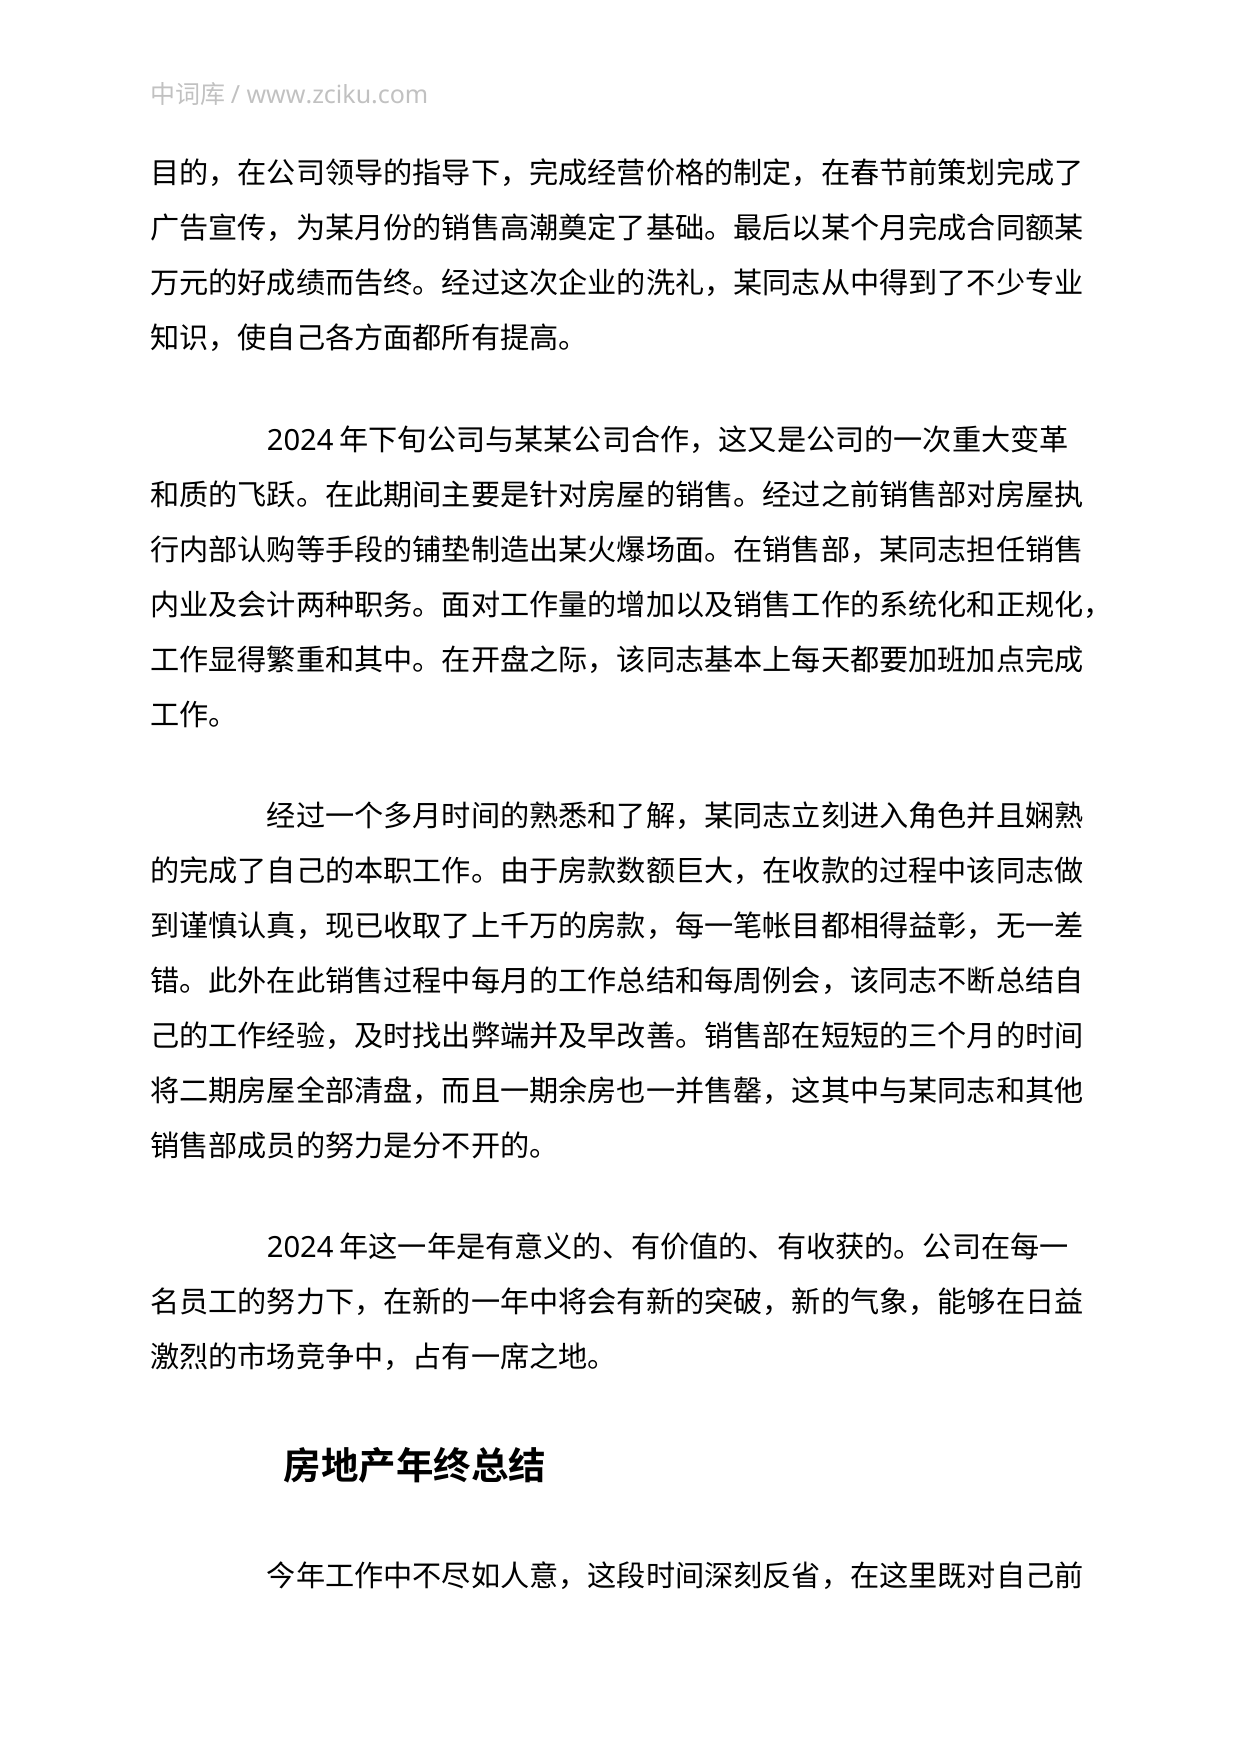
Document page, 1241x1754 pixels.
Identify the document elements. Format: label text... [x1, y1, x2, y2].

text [150, 150, 1090, 357]
text 2024年下旬公司与某某公司合作，这又是公司的一次重大变革和质的飞跃。在此期间主要是针对房屋的销售。经过之前销售部对房屋执行内部认购等手段的铺垫制造出某火爆场面。在销售部，某同志担任销售内业及会计两种职务。面对工作量的增加以及销售工作的系统化和正规化，工作显得繁重和其中。在开盘之际，该同志基本上每天都要加班加点完成工作。 [150, 416, 1090, 733]
text 经过一个多月时间的熟悉和了解，某同志立刻进入角色并且娴熟的完成了自己的本职工作。由于房款数额巨大，在收款的过程中该同志做到谨慎认真，现已收取了上千万的房款，每一笔帐目都相得益彰，无一差错。此外在此销售过程中每月的工作总结和每周例会，该同志不断总结自己的工作经验，及时找出弊端并及早改善。销售部在短短的三个月的时间将二期房屋全部清盘，而且一期余房也一并售罄，这其中与某同志和其他销售部成员的努力是分不开的。 [150, 793, 1090, 1164]
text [150, 1553, 1090, 1595]
text 2024年这一年是有意义的、有价值的、有收获的。公司在每一名员工的努力下，在新的一年中将会有新的突破，新的气象，能够在日益激烈的市场竞争中，占有一席之地。 [150, 1224, 1090, 1376]
text 房地产年终总结 [150, 1436, 1090, 1490]
